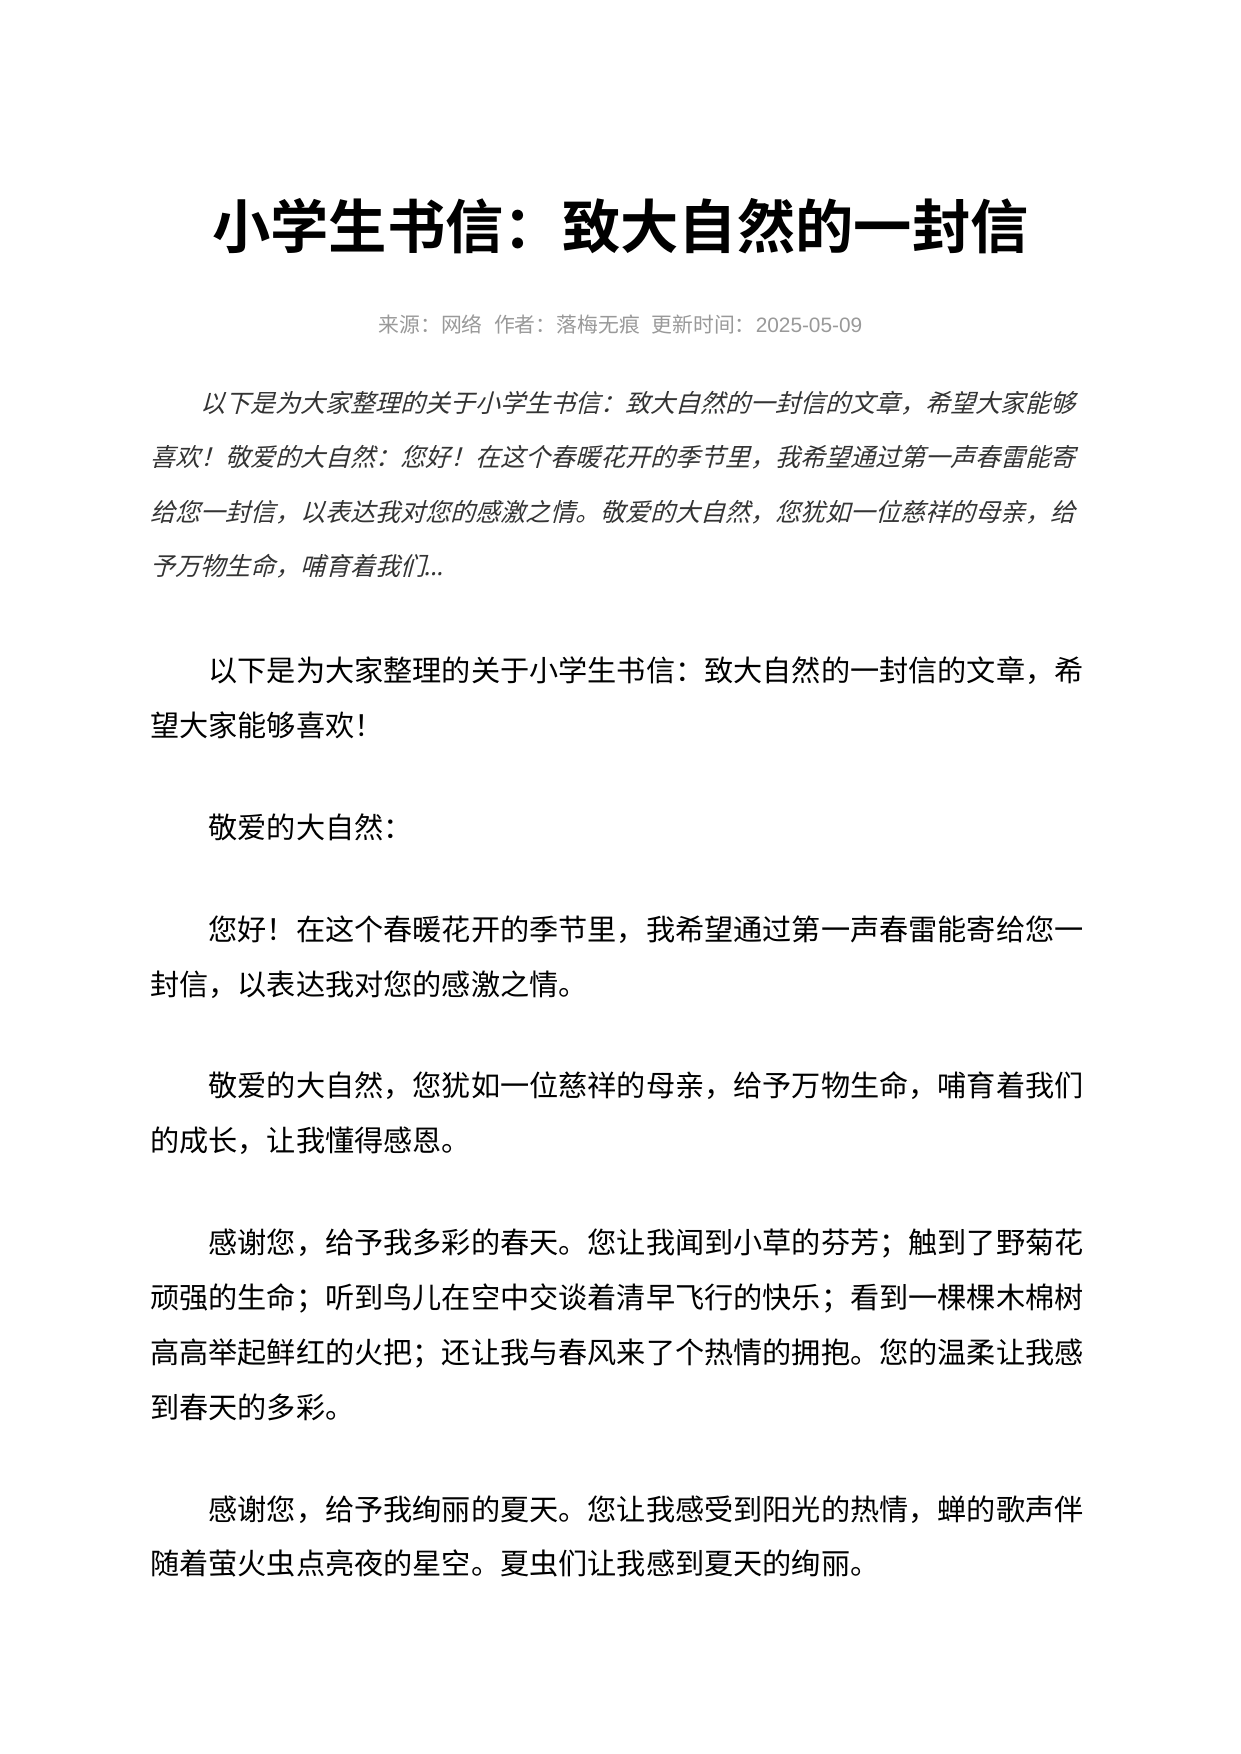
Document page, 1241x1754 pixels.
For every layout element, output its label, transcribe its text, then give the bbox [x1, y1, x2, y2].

text 来源：网络 作者：落梅无痕 更新时间：2025-05-09 [150, 313, 1090, 337]
text 您好！在这个春暖花开的季节里，我希望通过第一声春雷能寄给您一封信，以表达我对您的感激之情。 [150, 906, 1090, 1003]
subtitle 小学生书信：致大自然的一封信 [150, 181, 1090, 266]
text 以下是为大家整理的关于小学生书信：致大自然的一封信的文章，希望大家能够喜欢！敬爱的大自然：您好！在这个春暖花开的季节里，我希望通过第一声春雷能寄给您一封信，以表达我对您的感激之情。敬爱的大自然，您犹如一位慈祥的母亲，给予万物生命，哺育着我们... [150, 383, 1090, 583]
text 敬爱的大自然，您犹如一位慈祥的母亲，给予万物生命，哺育着我们的成长，让我懂得感恩。 [150, 1063, 1090, 1160]
text 感谢您，给予我多彩的春天。您让我闻到小草的芬芳；触到了野菊花顽强的生命；听到鸟儿在空中交谈着清早飞行的快乐；看到一棵棵木棉树高高举起鲜红的火把；还让我与春风来了个热情的拥抱。您的温柔让我感到春天的多彩。 [150, 1219, 1090, 1427]
text 以下是为大家整理的关于小学生书信：致大自然的一封信的文章，希望大家能够喜欢！ [150, 648, 1090, 745]
text 感谢您，给予我绚丽的夏天。您让我感受到阳光的热情，蝉的歌声伴随着萤火虫点亮夜的星空。夏虫们让我感到夏天的绚丽。 [150, 1486, 1090, 1583]
text 敬爱的大自然： [150, 804, 1090, 847]
